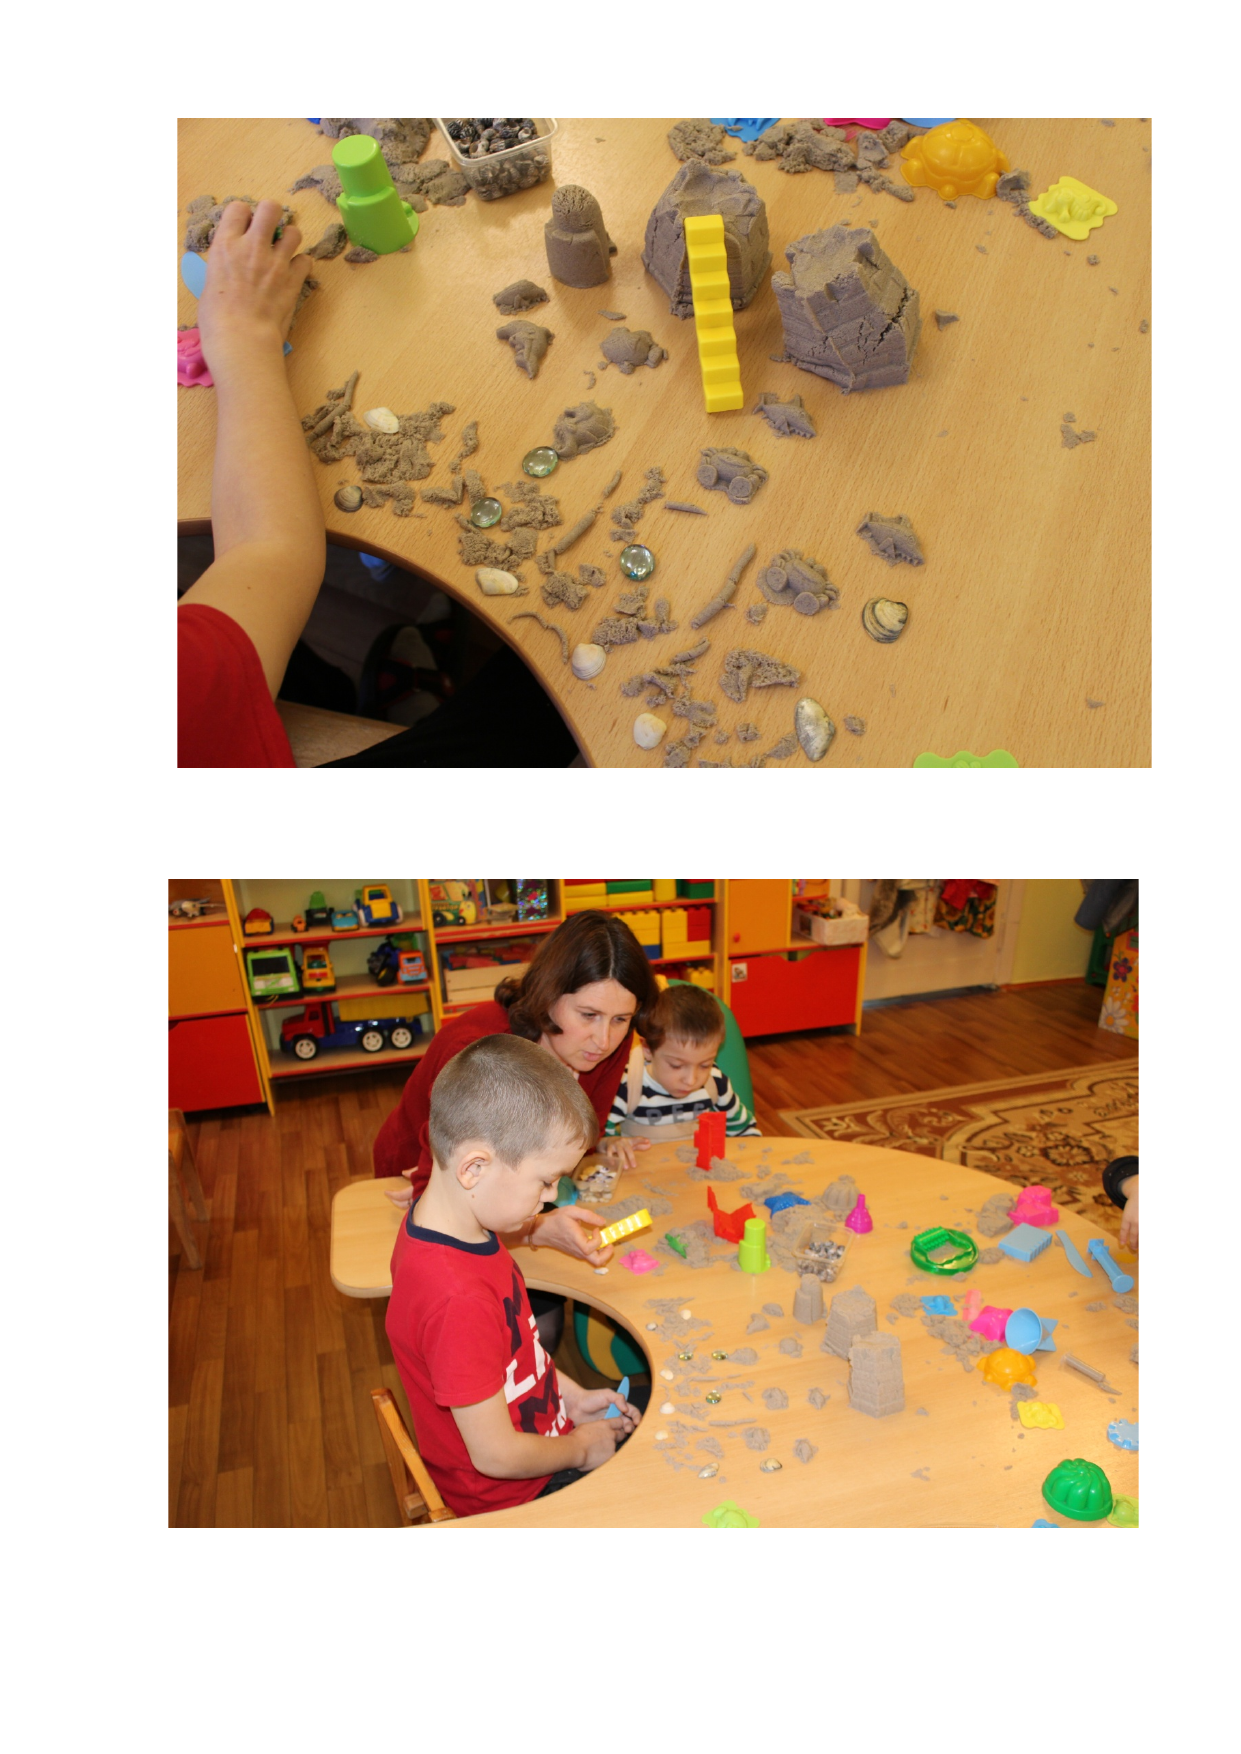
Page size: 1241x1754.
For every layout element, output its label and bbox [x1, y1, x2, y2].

picture [166, 879, 1138, 1526]
picture [177, 118, 1152, 768]
